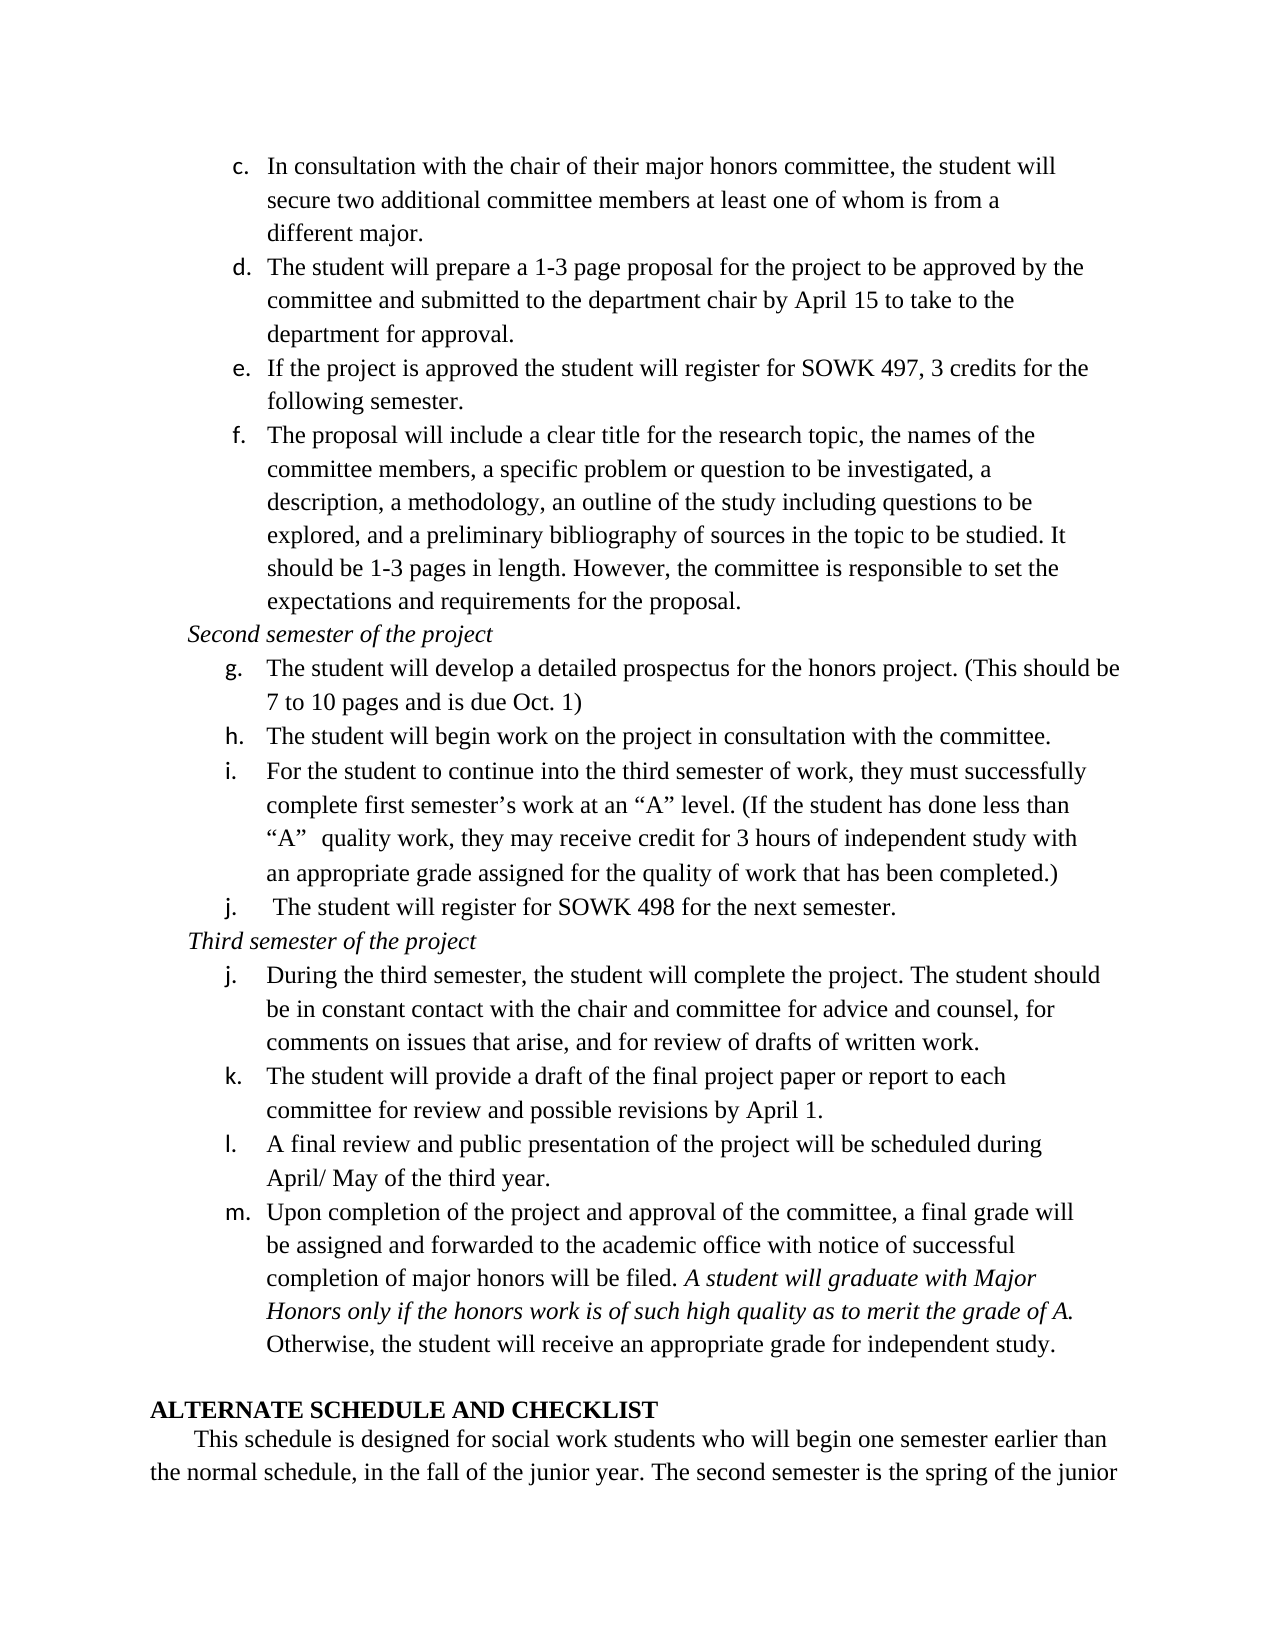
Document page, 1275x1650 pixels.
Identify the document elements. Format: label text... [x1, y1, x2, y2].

list For the student to continue into the third semester of work, they must successfully complete first semester’s work at an “A” level. (If the student has done less than “A” quality work, they may receive credit for 3 hours of independent study with an appropriate grade assigned for the quality of work that has been completed.) [225, 755, 1102, 887]
list Upon completion of the project and approval of the committee, a final grade will be assigned and forwarded to the academic office with notice of successful completion of major honors will be filed. A student will graduate with Major Honors only if the honors work is of such high quality as to merit the grade of A. Otherwise, the student will receive an appropriate grade for independent study. [225, 1196, 1102, 1358]
list If the project is approved the student will register for SOWK 497, 3 credits for the following semester. [232, 352, 1110, 415]
list The student will begin work on the project in consultation with the committee. [225, 720, 1125, 751]
list The student will prepare a 1-3 page proposal for the project to be approved by the committee and submitted to the department chair by April 15 to take to the department for approval. [232, 251, 1102, 347]
list During the third semester, the student will complete the project. The student should be in constant contact with the chair and committee for advice and counsel, for comments on issues that arise, and for review of drafts of written work. [225, 959, 1102, 1056]
list The student will register for SOWK 498 for the next semester. [225, 891, 1102, 922]
list The student will provide a draft of the final project paper or report to each committee for review and possible revisions by April 1. [225, 1060, 1110, 1123]
list The proposal will include a clear title for the research topic, the names of the committee members, a specific problem or question to be investigated, a description, a methodology, an outline of the study including questions to be explored, and a preliminary bibliography of sources in the topic to be studied. It should be 1-3 pages in length. However, the committee is responsible to set the expectations and requirements for the proposal. [232, 419, 1110, 615]
text Third semester of the project [187, 926, 1125, 955]
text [150, 1424, 1125, 1486]
list The student will develop a detailed prospectus for the honors project. (This should be 7 to 10 pages and is due Oct. 1) [225, 652, 1125, 716]
list In consultation with the chair of their major honors committee, the student will secure two additional committee members at least one of whom is from a different major. [232, 150, 1087, 247]
list A final review and public presentation of the project will be scheduled during April/ May of the third year. [225, 1128, 1095, 1191]
subtitle ALTERNATE SCHEDULE AND CHECKLIST [150, 1396, 1125, 1424]
text Second semester of the project [187, 619, 1125, 648]
